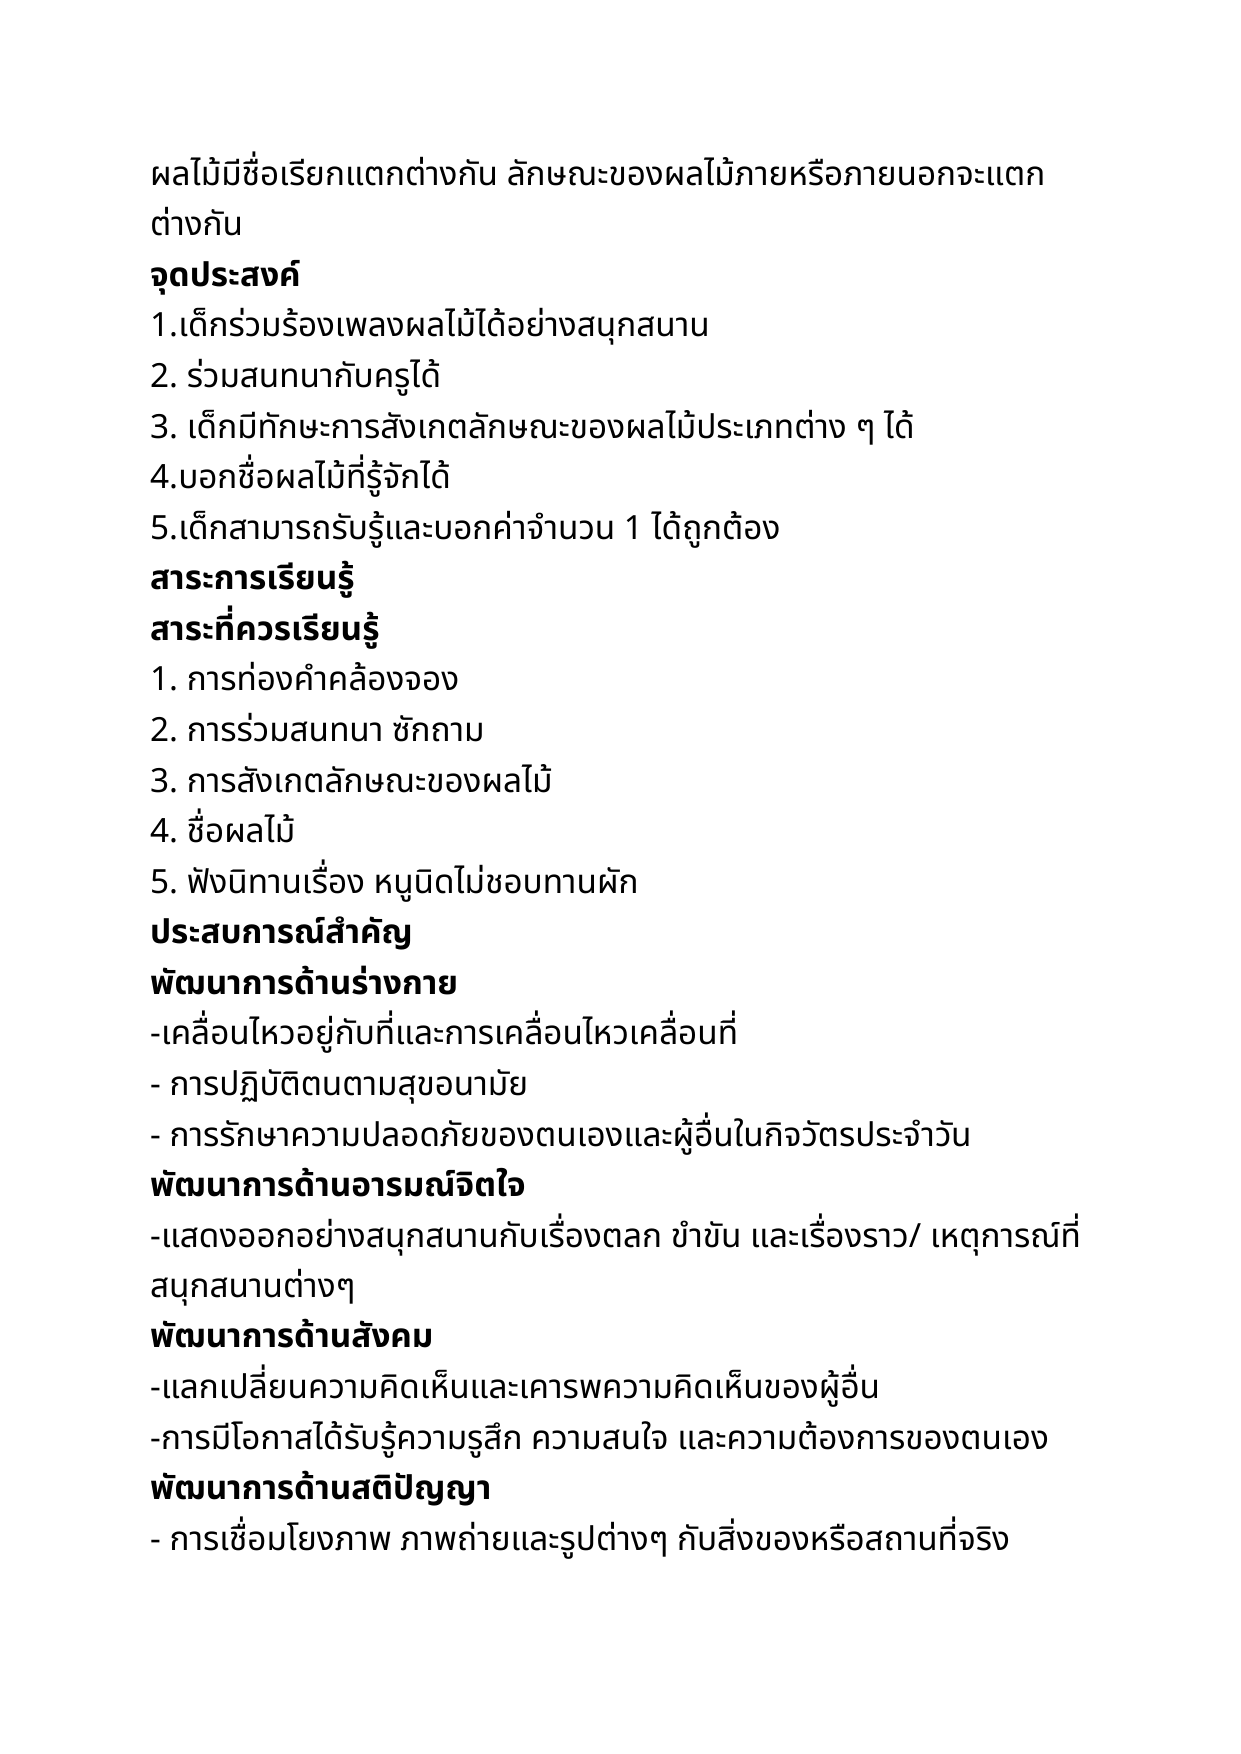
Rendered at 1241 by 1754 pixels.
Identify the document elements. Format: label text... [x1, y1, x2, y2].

text ผลไม้มีชื่อเรียกแตกต่างกัน ลักษณะของผลไม้ภายหรือภายนอกจะแตกต่างกัน [150, 150, 1090, 251]
text 3. เด็กมีทักษะการสังเกตลักษณะของผลไม้ประเภทต่าง ๆ ได้ [150, 402, 1090, 453]
text -แลกเปลี่ยนความคิดเห็นและเคารพความคิดเห็นของผู้อื่น [150, 1363, 1090, 1413]
text 1.เด็กร่วมร้องเพลงผลไม้ได้อย่างสนุกสนาน [150, 301, 1090, 352]
text ประสบการณ์สำคัญ [150, 908, 1090, 959]
text พัฒนาการด้านร่างกาย [150, 959, 1090, 1009]
text 5. ฟังนิทานเรื่อง หนูนิดไม่ชอบทานผัก [150, 858, 1090, 908]
text 3. การสังเกตลักษณะของผลไม้ [150, 756, 1090, 807]
text - การปฏิบัติตนตามสุขอนามัย [150, 1060, 1090, 1110]
text 5.เด็กสามารถรับรู้และบอกค่าจำนวน 1 ได้ถูกต้อง [150, 504, 1090, 554]
text พัฒนาการด้านสติปัญญา [150, 1464, 1090, 1514]
text จุดประสงค์ [150, 251, 1090, 301]
text สาระการเรียนรู้ [150, 554, 1090, 605]
text - การเชื่อมโยงภาพ ภาพถ่ายและรูปต่างๆ กับสิ่งของหรือสถานที่จริง [150, 1514, 1090, 1565]
text 4.บอกชื่อผลไม้ที่รู้จักได้ [150, 453, 1090, 504]
text พัฒนาการด้านสังคม [150, 1312, 1090, 1363]
text -แสดงออกอย่างสนุกสนานกับเรื่องตลก ขำขัน และเรื่องราว/ เหตุการณ์ที่สนุกสนานต่างๆ [150, 1211, 1090, 1312]
text -เคลื่อนไหวอยู่กับที่และการเคลื่อนไหวเคลื่อนที่ [150, 1009, 1090, 1060]
text - การรักษาความปลอดภัยของตนเองและผู้อื่นในกิจวัตรประจำวัน [150, 1110, 1090, 1161]
text 2. การร่วมสนทนา ซักถาม [150, 706, 1090, 756]
text 2. ร่วมสนทนากับครูได้ [150, 352, 1090, 402]
text -การมีโอกาสได้รับรู้ความรูสึก ความสนใจ และความต้องการของตนเอง [150, 1413, 1090, 1464]
text สาระที่ควรเรียนรู้ [150, 605, 1090, 655]
text 1. การท่องคำคล้องจอง [150, 655, 1090, 706]
text พัฒนาการด้านอารมณ์จิตใจ [150, 1161, 1090, 1211]
text 4. ชื่อผลไม้ [150, 807, 1090, 858]
